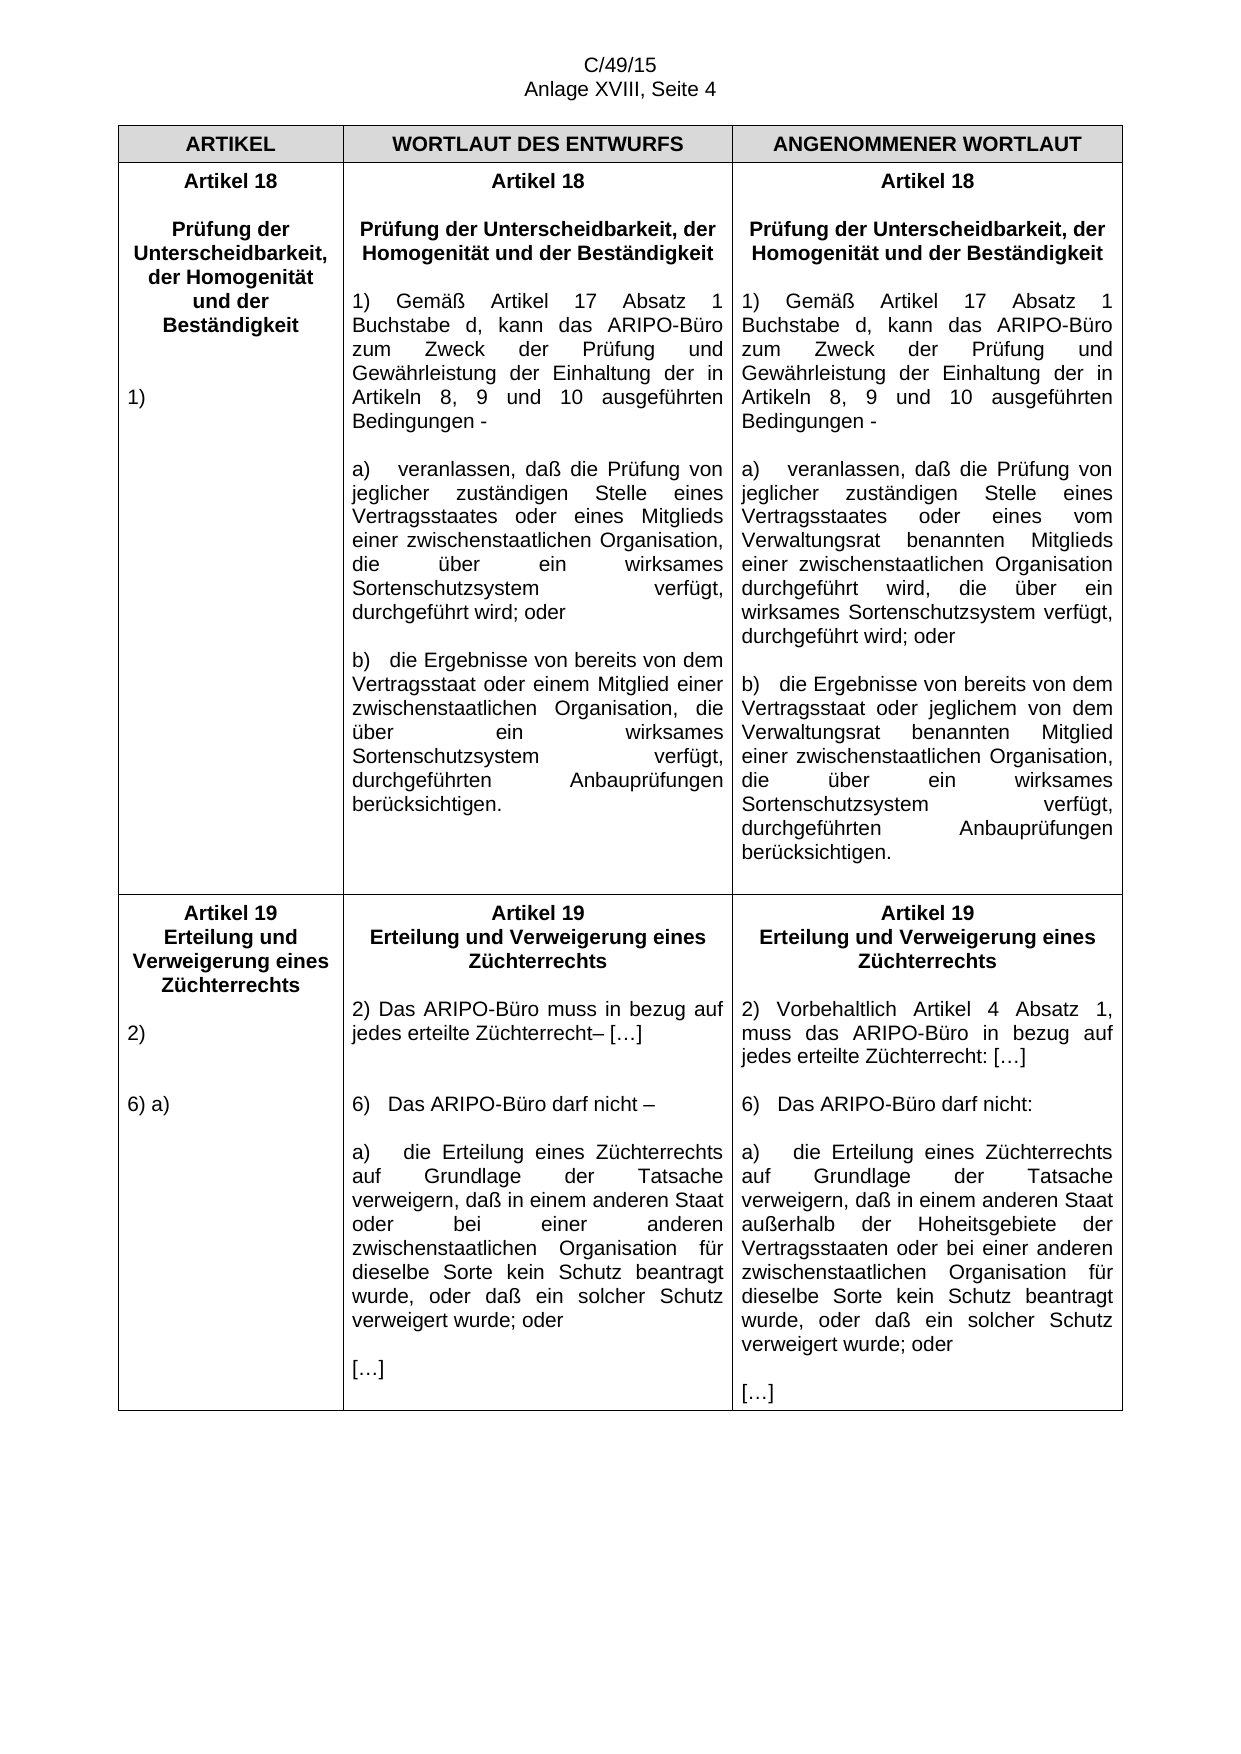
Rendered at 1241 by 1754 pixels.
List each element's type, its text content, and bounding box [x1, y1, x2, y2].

table_cell Artikel 19 Erteilung und Verweigerung eines Züchterrechts 2) Vorbehaltlich Artikel 4 Absatz 1, muss das ARIPO-Büro in bezug auf jedes erteilte Züchterrecht: […] 6) Das ARIPO-Büro darf nicht: a) die Erteilung eines Züchterrechts auf Grundlage der Tatsache verweigern, daß in einem anderen Staat außerhalb der Hoheitsgebiete der Vertragsstaaten oder bei einer anderen zwischenstaatlichen Organisation für dieselbe Sorte kein Schutz beantragt wurde, oder daß ein solcher Schutz verweigert wurde; oder […] [733, 895, 1122, 1409]
table_header ANGENOMMENER WORTLAUT [733, 126, 1122, 162]
table_header ARTIKEL [119, 126, 343, 162]
table_cell Artikel 18 Prüfung der Unterscheidbarkeit, der Homogenität und der Beständigkeit 1) Gemäß Artikel 17 Absatz 1 Buchstabe d, kann das ARIPO-Büro zum Zweck der Prüfung und Gewährleistung der Einhaltung der in Artikeln 8, 9 und 10 ausgeführten Bedingungen - a) veranlassen, daß die Prüfung von jeglicher zuständigen Stelle eines Vertragsstaates oder eines vom Verwaltungsrat benannten Mitglieds einer zwischenstaatlichen Organisation durchgeführt wird, die über ein wirksames Sortenschutzsystem verfügt, durchgeführt wird; oder b) die Ergebnisse von bereits von dem Vertragsstaat oder jeglichem von dem Verwaltungsrat benannten Mitglied einer zwischenstaatlichen Organisation, die über ein wirksames Sortenschutzsystem verfügt, durchgeführten Anbauprüfungen berücksichtigen. [733, 163, 1122, 893]
table_header WORTLAUT DES ENTWURFS [344, 126, 732, 162]
table_cell Artikel 19 Erteilung und Verweigerung eines Züchterrechts 2) Das ARIPO-Büro muss in bezug auf jedes erteilte Züchterrecht– […] 6) Das ARIPO-Büro darf nicht – a) die Erteilung eines Züchterrechts auf Grundlage der Tatsache verweigern, daß in einem anderen Staat oder bei einer anderen zwischenstaatlichen Organisation für dieselbe Sorte kein Schutz beantragt wurde, oder daß ein solcher Schutz verweigert wurde; oder […] [344, 895, 732, 1409]
table_cell Artikel 19 Erteilung und Verweigerung eines Züchterrechts 2) 6) a) [119, 895, 343, 1409]
table_cell Artikel 18 Prüfung der Unterscheidbarkeit, der Homogenität und der Beständigkeit 1) Gemäß Artikel 17 Absatz 1 Buchstabe d, kann das ARIPO-Büro zum Zweck der Prüfung und Gewährleistung der Einhaltung der in Artikeln 8, 9 und 10 ausgeführten Bedingungen - a) veranlassen, daß die Prüfung von jeglicher zuständigen Stelle eines Vertragsstaates oder eines Mitglieds einer zwischenstaatlichen Organisation, die über ein wirksames Sortenschutzsystem verfügt, durchgeführt wird; oder b) die Ergebnisse von bereits von dem Vertragsstaat oder einem Mitglied einer zwischenstaatlichen Organisation, die über ein wirksames Sortenschutzsystem verfügt, durchgeführten Anbauprüfungen berücksichtigen. [344, 163, 732, 893]
table_cell Artikel 18 Prüfung der Unterscheidbarkeit, der Homogenität und der Beständigkeit 1) [119, 163, 343, 893]
